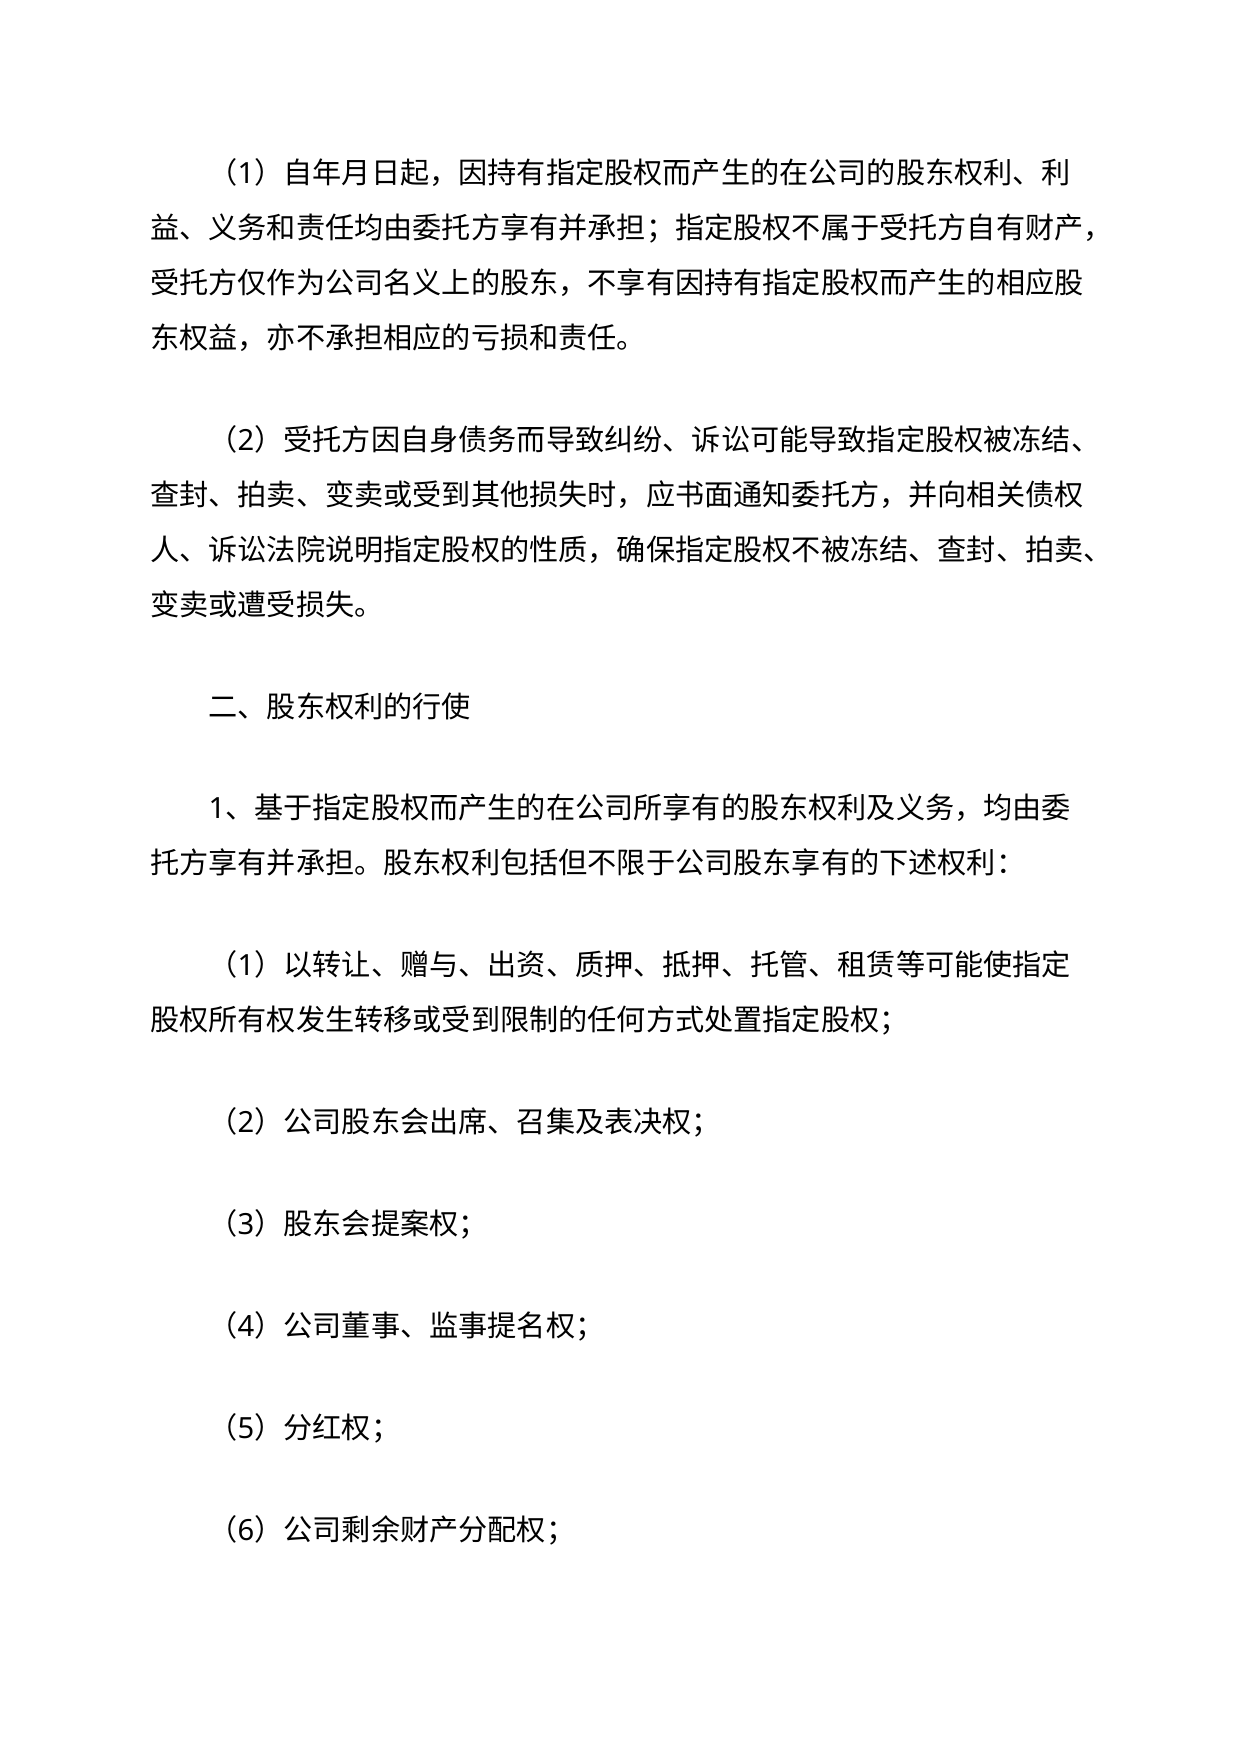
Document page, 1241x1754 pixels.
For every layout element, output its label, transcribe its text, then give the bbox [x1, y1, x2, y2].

text （5）分红权； [150, 1404, 1090, 1447]
text （3）股东会提案权； [150, 1200, 1090, 1243]
text 二、股东权利的行使 [150, 683, 1090, 725]
text 1、基于指定股权而产生的在公司所享有的股东权利及义务，均由委托方享有并承担。股东权利包括但不限于公司股东享有的下述权利： [150, 785, 1090, 882]
text （2）受托方因自身债务而导致纠纷、诉讼可能导致指定股权被冻结、查封、拍卖、变卖或受到其他损失时，应书面通知委托方，并向相关债权人、诉讼法院说明指定股权的性质，确保指定股权不被冻结、查封、拍卖、变卖或遭受损失。 [150, 417, 1090, 624]
text （1）自年月日起，因持有指定股权而产生的在公司的股东权利、利益、义务和责任均由委托方享有并承担；指定股权不属于受托方自有财产，受托方仅作为公司名义上的股东，不享有因持有指定股权而产生的相应股东权益，亦不承担相应的亏损和责任。 [150, 150, 1090, 357]
text （1）以转让、赠与、出资、质押、抵押、托管、租赁等可能使指定股权所有权发生转移或受到限制的任何方式处置指定股权； [150, 942, 1090, 1039]
text （6）公司剩余财产分配权； [150, 1506, 1090, 1549]
text （4）公司董事、监事提名权； [150, 1302, 1090, 1345]
text （2）公司股东会出席、召集及表决权； [150, 1098, 1090, 1141]
